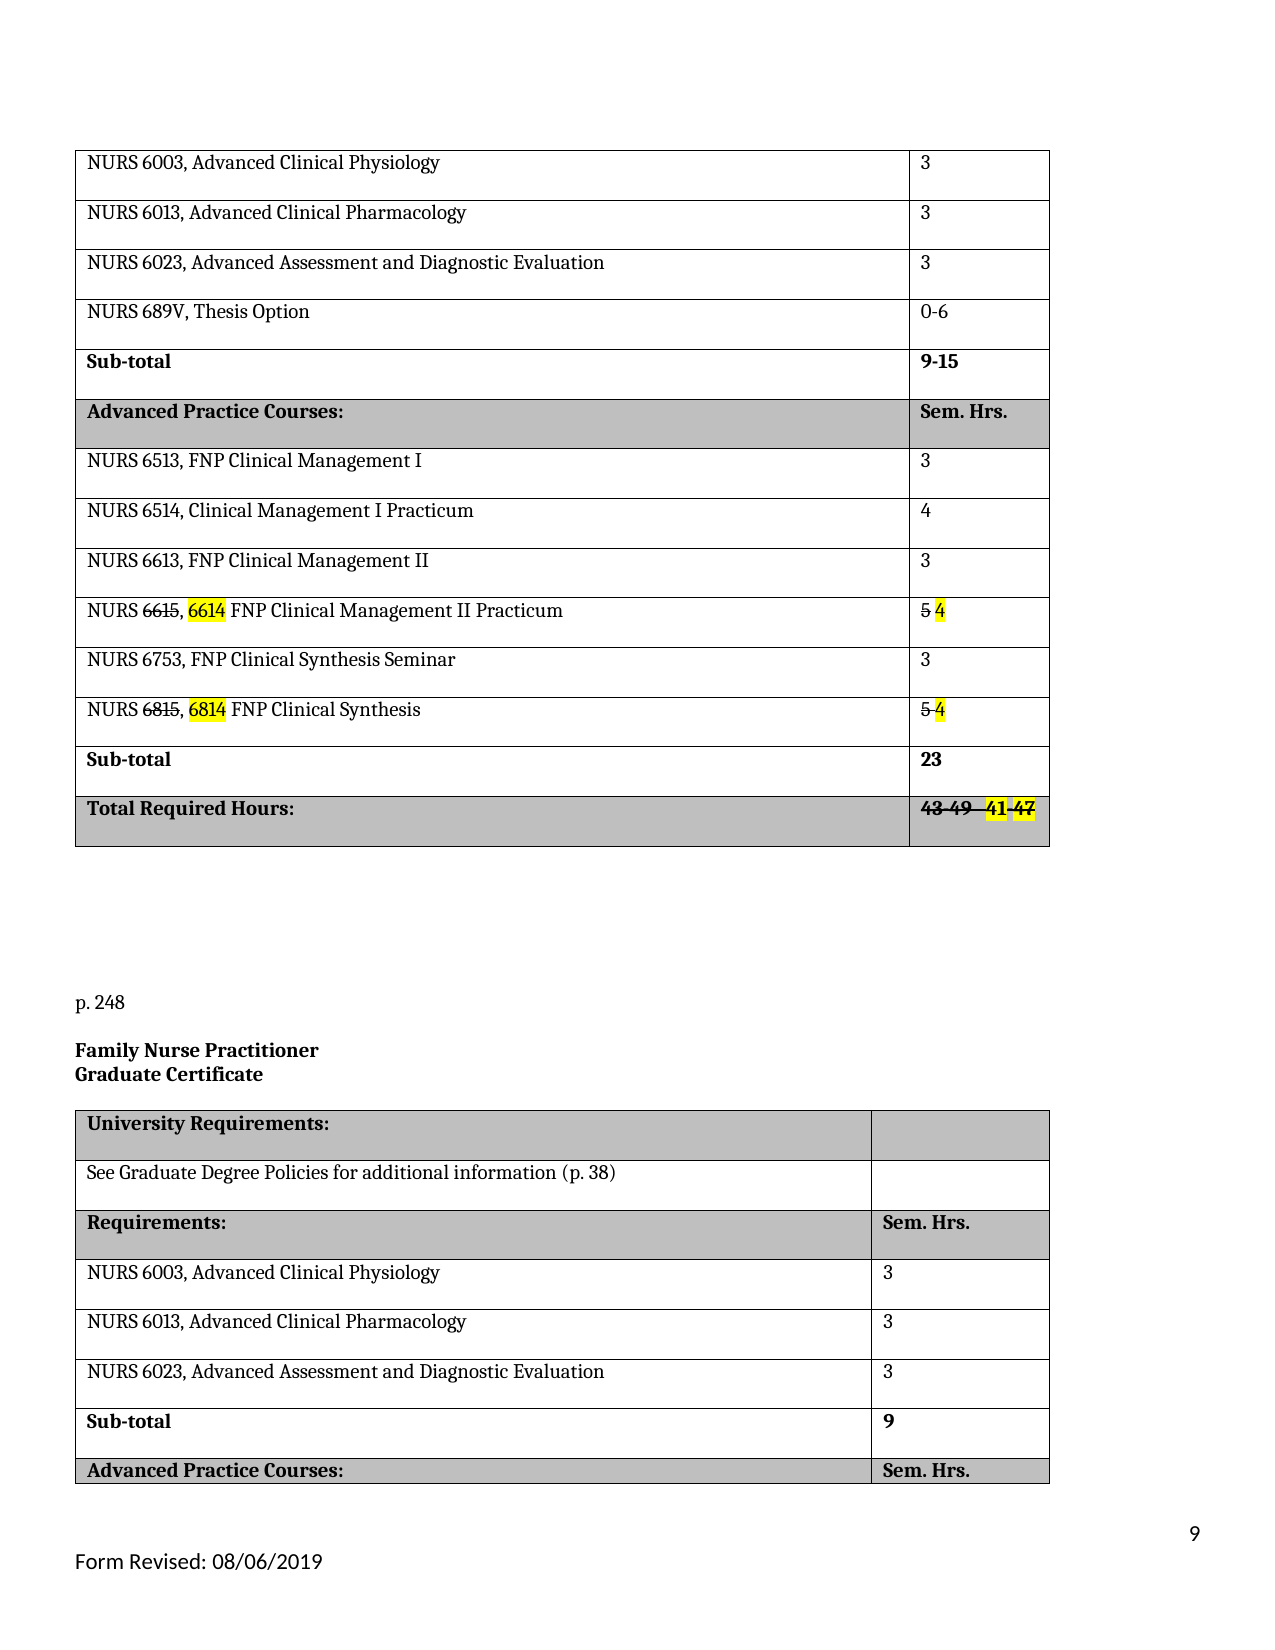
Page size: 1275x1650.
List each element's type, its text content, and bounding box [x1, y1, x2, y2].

table_cell Sub-total [76, 350, 909, 398]
table_cell 3 [872, 1360, 1049, 1408]
table_cell NURS 6514, Clinical Management I Practicum [76, 499, 909, 547]
text Family Nurse Practitioner [75, 1038, 1200, 1062]
table_cell NURS 6003, Advanced Clinical Physiology [76, 151, 909, 200]
table_cell 43-49 41-47 [910, 797, 1049, 846]
table_cell [872, 1161, 1049, 1209]
table_cell NURS 6023, Advanced Assessment and Diagnostic Evaluation [76, 1360, 871, 1408]
table_header University Requirements: [76, 1111, 871, 1160]
table_cell Advanced Practice Courses: [76, 400, 909, 448]
table_cell 9 [872, 1409, 1049, 1458]
table_cell 4 [910, 499, 1049, 547]
table_header [872, 1111, 1049, 1160]
table_cell 3 [872, 1260, 1049, 1309]
table_cell 3 [910, 449, 1049, 498]
table_cell NURS 689V, Thesis Option [76, 300, 909, 349]
table_cell Sub-total [76, 1409, 871, 1458]
table_cell Sem. Hrs. [872, 1211, 1049, 1259]
table_cell 9-15 [910, 350, 1049, 398]
table_cell Total Required Hours: [76, 797, 909, 846]
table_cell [76, 1459, 871, 1483]
table_cell 3 [910, 151, 1049, 200]
table_cell NURS 6003, Advanced Clinical Physiology [76, 1260, 871, 1309]
table_cell 5 4 [910, 698, 1049, 746]
table_cell 3 [910, 549, 1049, 597]
table_cell NURS 6513, FNP Clinical Management I [76, 449, 909, 498]
table_cell 3 [872, 1310, 1049, 1359]
table_cell NURS 6013, Advanced Clinical Pharmacology [76, 1310, 871, 1359]
table_cell 3 [910, 201, 1049, 249]
table_cell Sem. Hrs. [910, 400, 1049, 448]
text p. 248 [75, 990, 1200, 1014]
table_cell NURS 6815, 6814 FNP Clinical Synthesis [76, 698, 909, 746]
table_cell Sem. Hrs. [872, 1459, 1049, 1483]
table_cell NURS 6613, FNP Clinical Management II [76, 549, 909, 597]
table_cell NURS 6013, Advanced Clinical Pharmacology [76, 201, 909, 249]
table_cell NURS 6023, Advanced Assessment and Diagnostic Evaluation [76, 250, 909, 299]
table_cell 23 [910, 747, 1049, 796]
table_cell 5 4 [910, 598, 1049, 647]
table_cell NURS 6753, FNP Clinical Synthesis Seminar [76, 648, 909, 697]
table_cell 3 [910, 648, 1049, 697]
table_cell Sub-total [76, 747, 909, 796]
table_cell 0-6 [910, 300, 1049, 349]
text Graduate Certificate [75, 1062, 1200, 1086]
table_cell See Graduate Degree Policies for additional information (p. 38) [76, 1161, 871, 1209]
table_cell Requirements: [76, 1211, 871, 1259]
table_cell 3 [910, 250, 1049, 299]
table_cell NURS 6615, 6614 FNP Clinical Management II Practicum [76, 598, 909, 647]
